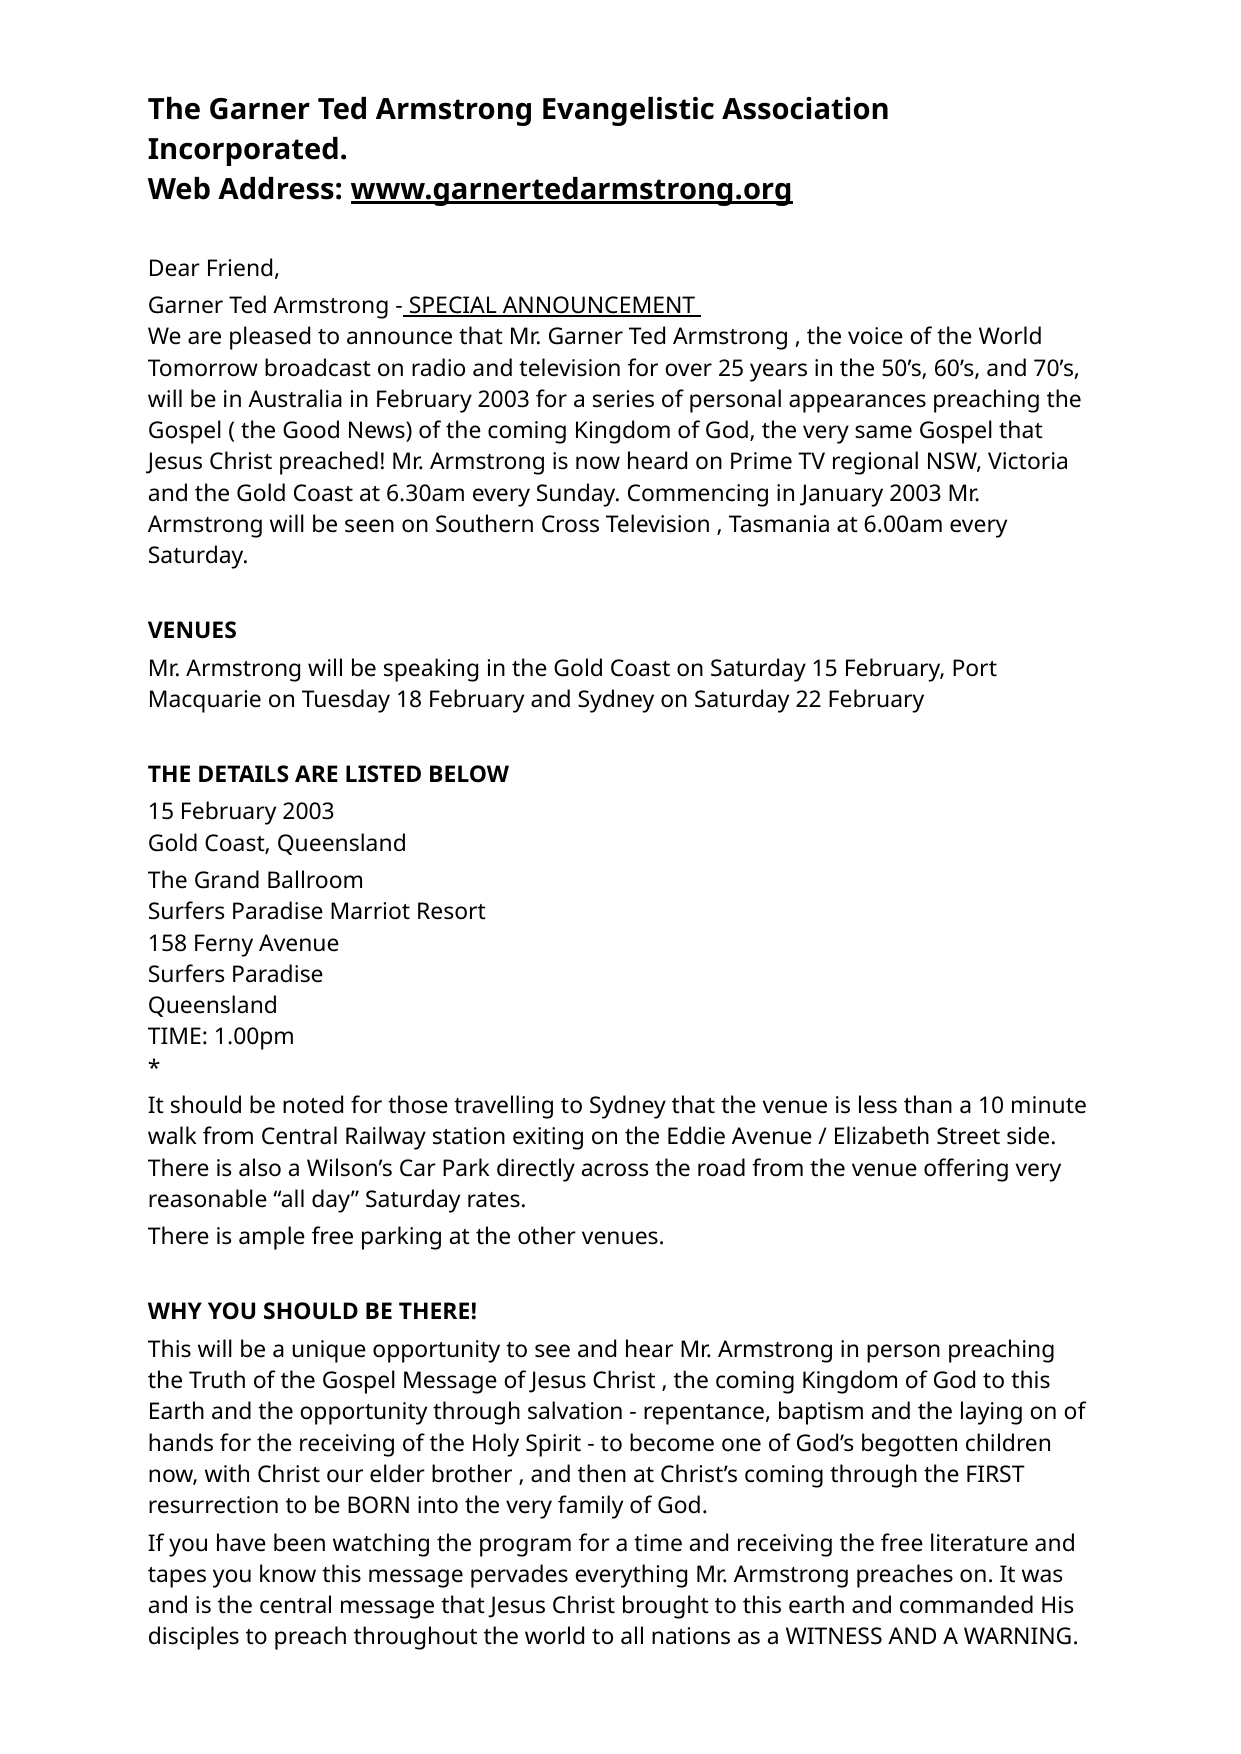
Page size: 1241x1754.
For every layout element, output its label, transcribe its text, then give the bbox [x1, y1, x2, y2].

text It should be noted for those travelling to Sydney that the venue is less than a 10 minute walk from Central Railway station exiting on the Eddie Avenue / Elizabeth Street side. There is also a Wilson’s Car Park directly across the road from the venue offering very reasonable “all day” Saturday rates. [148, 1089, 1092, 1214]
text Dear Friend, [148, 251, 1092, 283]
text THE DETAILS ARE LISTED BELOW [148, 758, 1092, 789]
text The Garner Ted Armstrong Evangelistic Association Incorporated. Web Address: www.garnertedarmstrong.org [148, 89, 1092, 208]
text This will be a unique opportunity to see and hear Mr. Armstrong in person preaching the Truth of the Gospel Message of Jesus Christ , the coming Kingdom of God to this Earth and the opportunity through salvation - repentance, baptism and the laying on of hands for the receiving of the Holy Spirit - to become one of God’s begotten children now, with Christ our elder brother , and then at Christ’s coming through the FIRST resurrection to be BORN into the very family of God. [148, 1333, 1092, 1520]
text Garner Ted Armstrong - SPECIAL ANNOUNCEMENT We are pleased to announce that Mr. Garner Ted Armstrong , the voice of the World Tomorrow broadcast on radio and television for over 25 years in the 50’s, 60’s, and 70’s, will be in Australia in February 2003 for a series of personal appearances preaching the Gospel ( the Good News) of the coming Kingdom of God, the very same Gospel that Jesus Christ preached! Mr. Armstrong is now heard on Prime TV regional NSW, Victoria and the Gold Coast at 6.30am every Sunday. Commencing in January 2003 Mr. Armstrong will be seen on Southern Cross Television , Tasmania at 6.00am every Saturday. [148, 289, 1092, 570]
text VENUES [148, 614, 1092, 645]
text 15 February 2003 Gold Coast, Queensland [148, 795, 1092, 858]
text There is ample free parking at the other venues. [148, 1220, 1092, 1251]
text The Grand Ballroom Surfers Paradise Marriot Resort 158 Ferny Avenue Surfers Paradise Queensland TIME: 1.00pm * [148, 864, 1092, 1083]
text If you have been watching the program for a time and receiving the free literature and tapes you know this message pervades everything Mr. Armstrong preaches on. It was and is the central message that Jesus Christ brought to this earth and commanded His disciples to preach throughout the world to all nations as a WITNESS AND A WARNING. [148, 1526, 1092, 1651]
text Mr. Armstrong will be speaking in the Gold Coast on Saturday 15 February, Port Macquarie on Tuesday 18 February and Sydney on Saturday 22 February [148, 651, 1092, 714]
text WHY YOU SHOULD BE THERE! [148, 1295, 1092, 1326]
